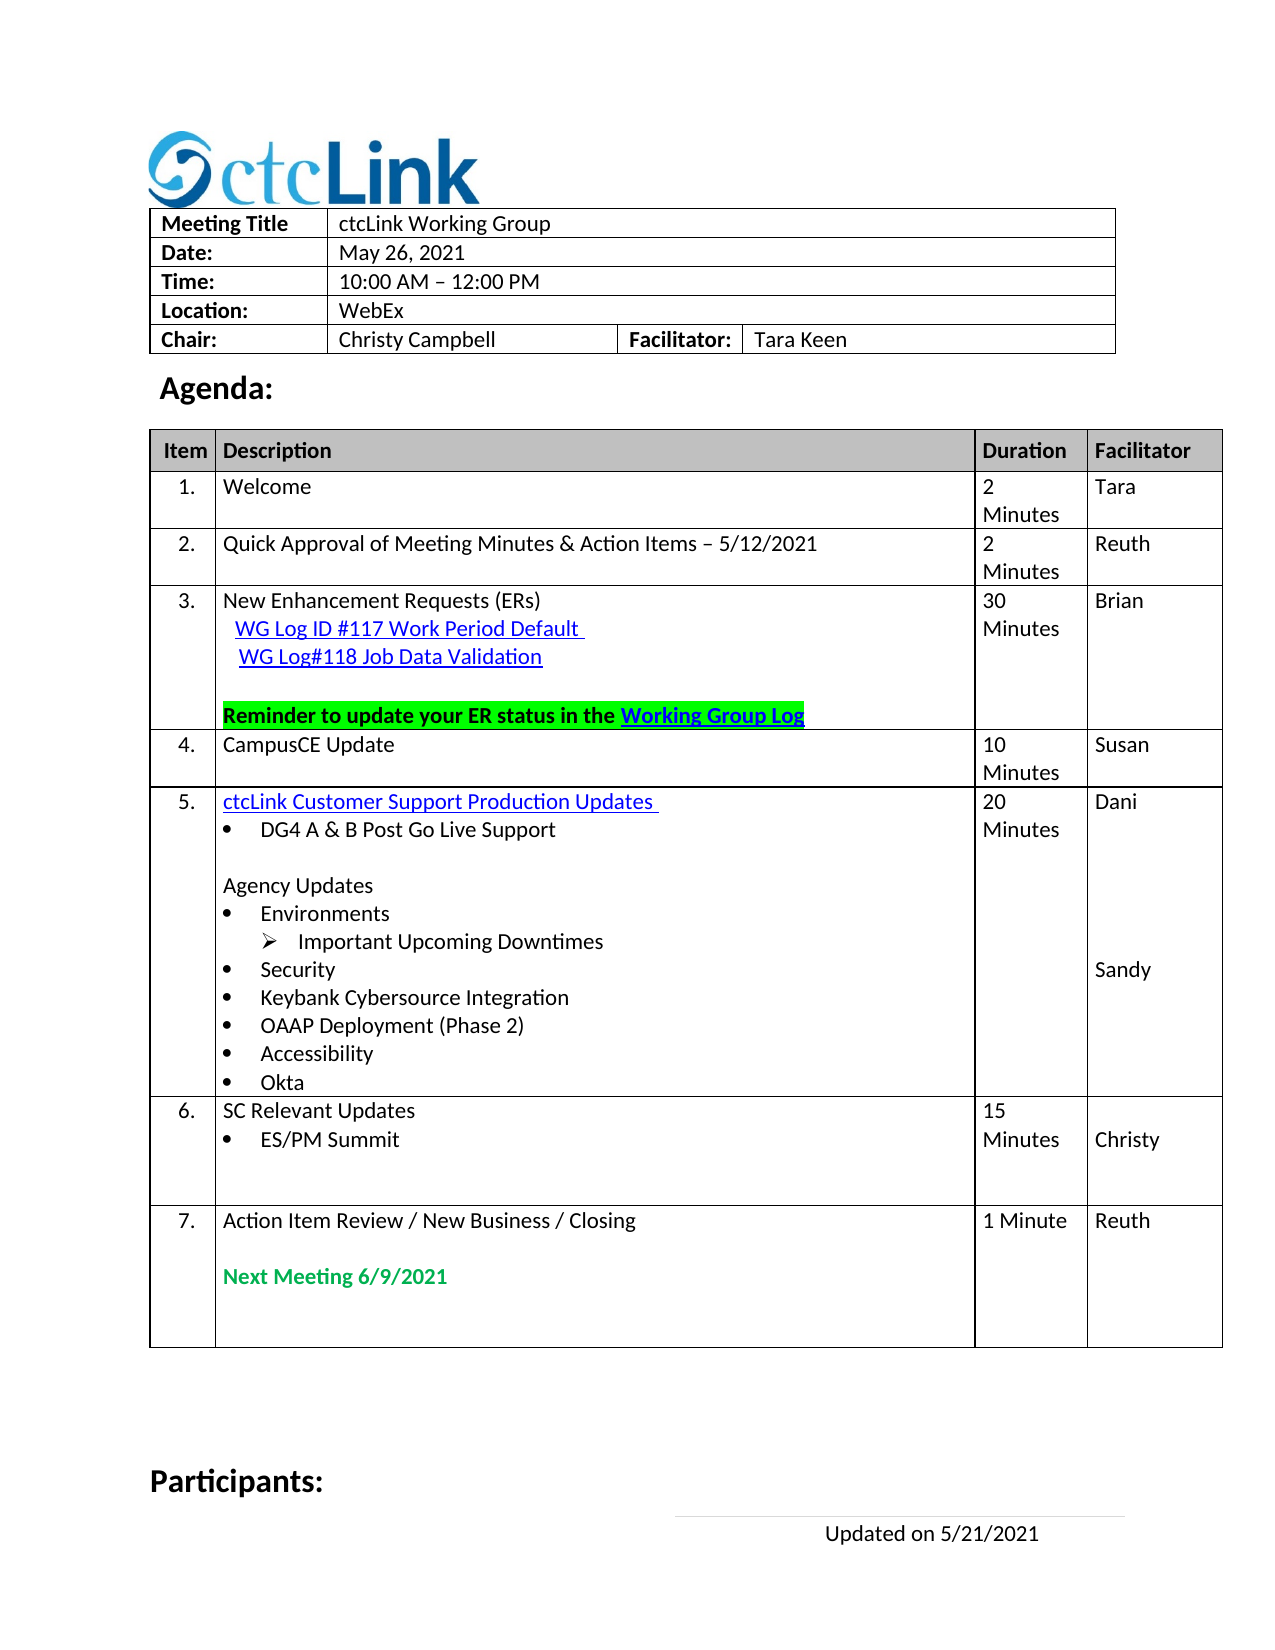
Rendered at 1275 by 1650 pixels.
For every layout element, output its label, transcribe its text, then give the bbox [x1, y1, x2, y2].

table_cell Tara Keen [743, 325, 1115, 353]
table_cell [151, 586, 215, 729]
table_cell [151, 730, 215, 786]
table_cell Location: [151, 296, 327, 324]
table_cell Chair: [151, 325, 327, 353]
table_cell 2 Minutes [976, 472, 1087, 528]
table_cell 20 Minutes [976, 788, 1087, 1096]
table_cell ctcLink Customer Support Production Updates DG4 A & B Post Go Live Support Agency Updates Environments Important Upcoming Downtimes Security Keybank Cybersource Integration OAAP Deployment (Phase 2) Accessibility Okta [216, 788, 974, 1096]
table_cell Welcome [216, 472, 974, 528]
table_cell May 26, 2021 [328, 238, 1115, 266]
table_cell Brian [1088, 586, 1222, 729]
table_cell 10:00 AM – 12:00 PM [328, 267, 1115, 295]
table_cell [151, 1097, 215, 1205]
table_header Facilitator [1088, 430, 1222, 471]
text Participants: [150, 1473, 1125, 1498]
table_cell Date: [151, 238, 327, 266]
table_cell [151, 1206, 215, 1347]
table_cell New Enhancement Requests (ERs) WG Log ID #117 Work Period Default WG Log#118 Job Data Validation Reminder to update your ER status in the Working Group Log [216, 586, 974, 729]
table_cell Action Item Review / New Business / Closing Next Meeting 6/9/2021 [216, 1206, 974, 1347]
table_cell 10 Minutes [976, 730, 1087, 786]
table_cell SC Relevant Updates ES/PM Summit [216, 1097, 974, 1205]
table_cell Quick Approval of Meeting Minutes & Action Items – 5/12/2021 [216, 529, 974, 585]
table_header Duration [976, 430, 1087, 471]
table_header Description [216, 430, 974, 471]
table_cell [151, 529, 215, 585]
table_cell 2 Minutes [976, 529, 1087, 585]
table_cell 1 Minute [976, 1206, 1087, 1347]
table_cell Christy [1088, 1097, 1222, 1205]
table_cell Tara [1088, 472, 1222, 528]
table_cell Susan [1088, 730, 1222, 786]
table_header Item [151, 430, 215, 471]
text Agenda: [159, 379, 1125, 404]
table_cell Dani Sandy [1088, 788, 1222, 1096]
table_cell 15 Minutes [976, 1097, 1087, 1205]
table_header ctcLink Working Group [328, 209, 1115, 237]
table_cell [151, 788, 215, 1096]
table_cell Reuth [1088, 1206, 1222, 1347]
table_cell Christy Campbell [328, 325, 617, 353]
table_cell Facilitator: [618, 325, 742, 353]
table_cell Reuth [1088, 529, 1222, 585]
table_cell Time: [151, 267, 327, 295]
table_cell [151, 472, 215, 528]
picture [148, 131, 480, 208]
table_cell CampusCE Update [216, 730, 974, 786]
table_header Meeting Title [151, 209, 327, 237]
table_cell 30 Minutes [976, 586, 1087, 729]
table_cell WebEx [328, 296, 1115, 324]
